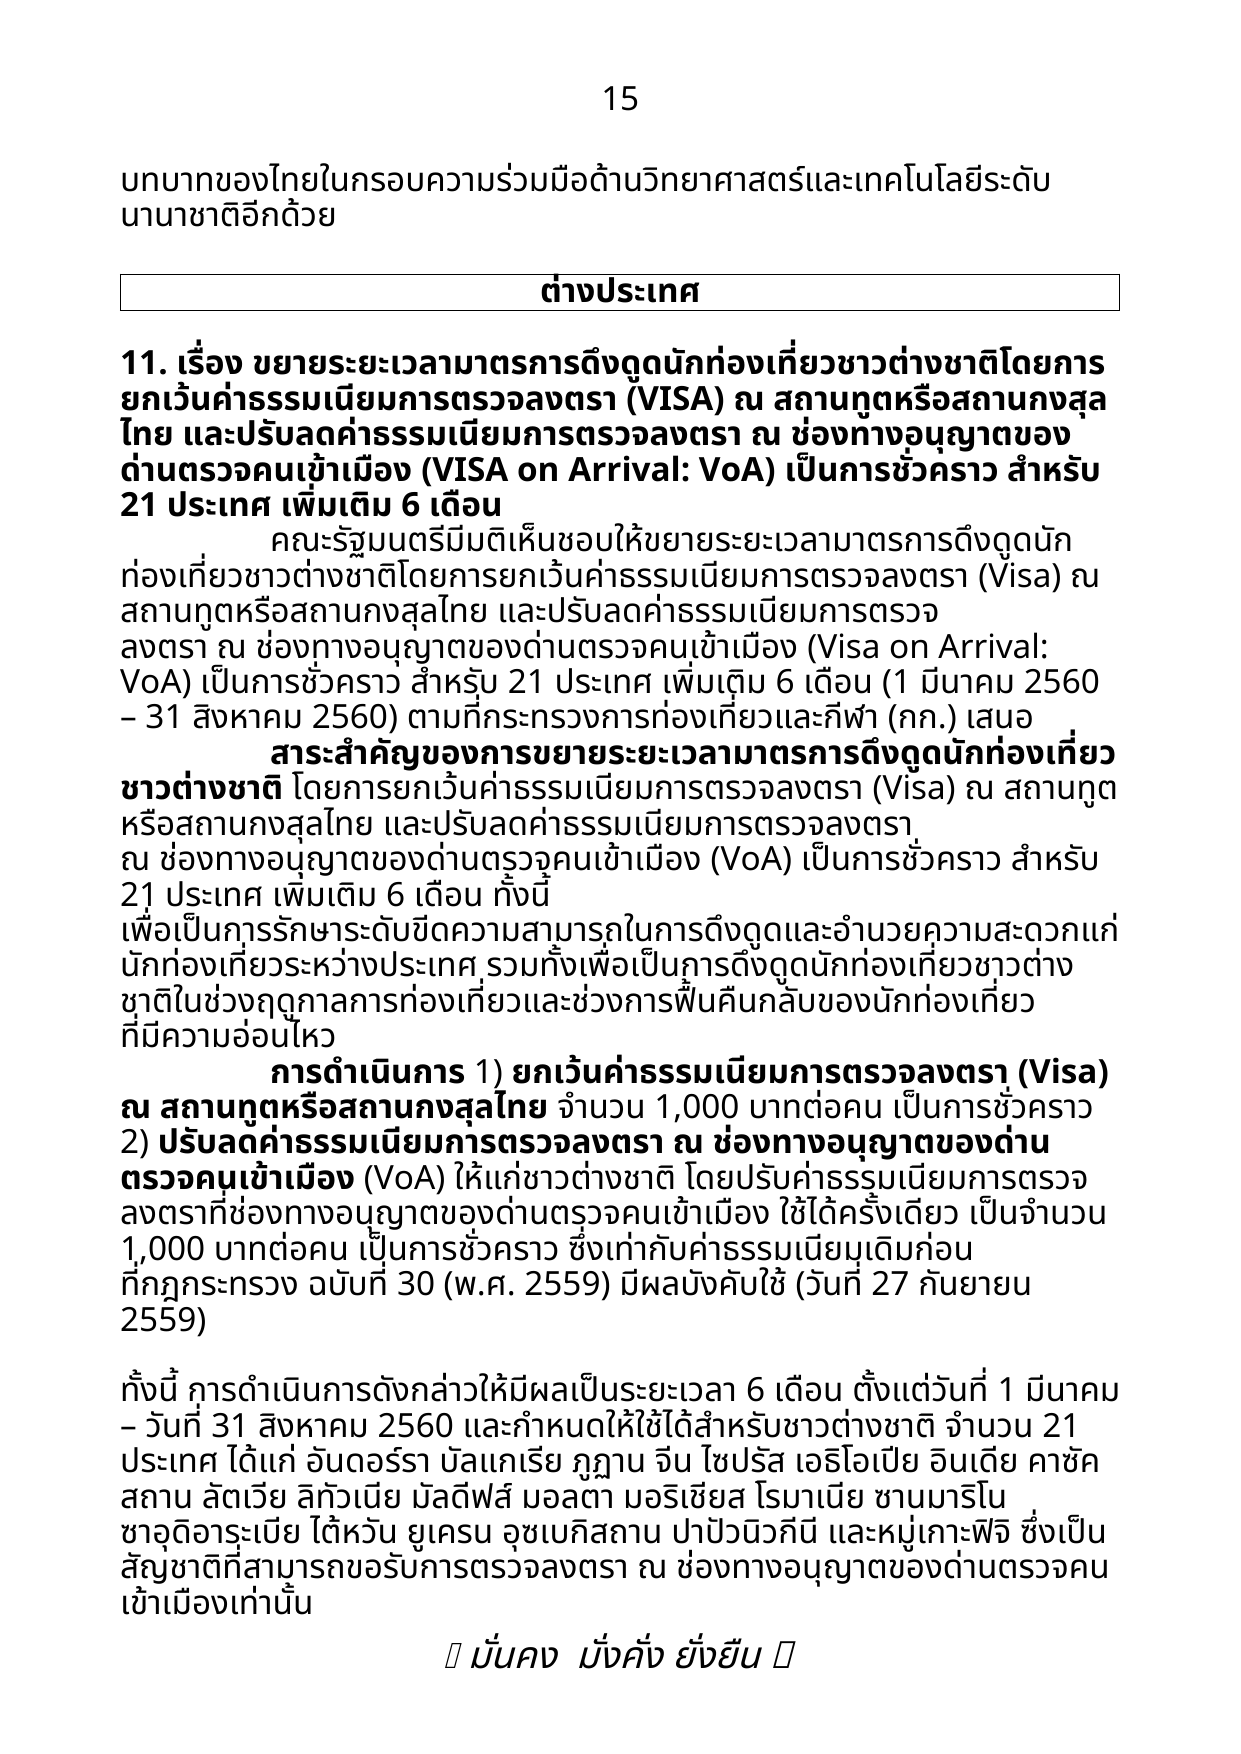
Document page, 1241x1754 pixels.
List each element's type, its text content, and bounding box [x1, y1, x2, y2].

text ณ ช่องทางอนุญาตของด่านตรวจคนเข้าเมือง (VoA) เป็นการชั่วคราว สำหรับ 21ประเทศ เพิ่มเติม 6 เดือน ทั้งนี้ [120, 842, 1120, 913]
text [120, 163, 1120, 234]
table_header ต่างประเทศ [121, 275, 1119, 310]
text คณะรัฐมนตรีมีมติเห็นชอบให้ขยายระยะเวลามาตรการดึงดูดนักท่องเที่ยวชาวต่างชาติโดยการยกเว้นค่าธรรมเนียมการตรวจลงตรา (Visa) ณ สถานทูตหรือสถานกงสุลไทย และปรับลดค่าธรรมเนียมการตรวจ [120, 523, 1120, 630]
text การดำเนินการ 1) ยกเว้นค่าธรรมเนียมการตรวจลงตรา (Visa) ณ สถานทูตหรือสถานกงสุลไทย จำนวน 1,000 บาทต่อคน เป็นการชั่วคราว 2) ปรับลดค่าธรรมเนียมการตรวจลงตรา ณ ช่องทางอนุญาตของด่านตรวจคนเข้าเมือง (VoA) ให้แก่ชาวต่างชาติ โดยปรับค่าธรรมเนียมการตรวจลงตราที่ช่องทางอนุญาตของด่านตรวจคนเข้าเมือง ใช้ได้ครั้งเดียว เป็นจำนวน 1,000 บาทต่อคน เป็นการชั่วคราว ซึ่งเท่ากับค่าธรรมเนียมเดิมก่อน [120, 1055, 1120, 1267]
text ที่กฎกระทรวง ฉบับที่ 30 (พ.ศ. 2559) มีผลบังคับใช้ (วันที่ 27 กันยายน 2559) [120, 1267, 1120, 1338]
text 11. เรื่อง ขยายระยะเวลามาตรการดึงดูดนักท่องเที่ยวชาวต่างชาติโดยการยกเว้นค่าธรรมเนียมการตรวจลงตรา (VISA) ณ สถานทูตหรือสถานกงสุลไทย และปรับลดค่าธรรมเนียมการตรวจลงตรา ณ ช่องทางอนุญาตของด่านตรวจคนเข้าเมือง (VISA on Arrival: VoA) เป็นการชั่วคราว สำหรับ 21 ประเทศ เพิ่มเติม 6 เดือน [120, 346, 1120, 523]
text ที่มีความอ่อนไหว [120, 1019, 1120, 1055]
text ลงตรา ณ ช่องทางอนุญาตของด่านตรวจคนเข้าเมือง (Visa on Arrival: VoA) เป็นการชั่วคราว สำหรับ 21 ประเทศ เพิ่มเติม 6 เดือน (1 มีนาคม 2560 – 31 สิงหาคม 2560) ตามที่กระทรวงการท่องเที่ยวและกีฬา (กก.) เสนอ สาระสำคัญของการขยายระยะเวลามาตรการดึงดูดนักท่องเที่ยวชาวต่างชาติ โดยการยกเว้นค่าธรรมเนียมการตรวจลงตรา (Visa) ณ สถานทูตหรือสถานกงสุลไทย และปรับลดค่าธรรมเนียมการตรวจลงตรา [120, 630, 1120, 842]
text เพื่อเป็นการรักษาระดับขีดความสามารถในการดึงดูดและอำนวยความสะดวกแก่นักท่องเที่ยวระหว่างประเทศ รวมทั้งเพื่อเป็นการดึงดูดนักท่องเที่ยวชาวต่างชาติในช่วงฤดูกาลการท่องเที่ยวและช่วงการฟื้นคืนกลับของนักท่องเที่ยว [120, 913, 1120, 1019]
text ทั้งนี้ การดำเนินการดังกล่าวให้มีผลเป็นระยะเวลา 6 เดือน ตั้งแต่วันที่ 1 มีนาคม – วันที่ 31 สิงหาคม 2560 และกำหนดให้ใช้ได้สำหรับชาวต่างชาติ จำนวน 21 ประเทศ ได้แก่ อันดอร์รา บัลแกเรีย ภูฏาน จีน ไซปรัส เอธิโอเปีย อินเดีย คาซัคสถาน ลัตเวีย ลิทัวเนีย มัลดีฟส์ มอลตา มอริเชียส โรมาเนีย ซานมาริโน ซาอุดิอาระเบีย ไต้หวัน ยูเครน อุซเบกิสถาน ปาปัวนิวกีนี และหมู่เกาะฟิจิ ซึ่งเป็นสัญชาติที่สามารถขอรับการตรวจลงตรา ณ ช่องทางอนุญาตของด่านตรวจคนเข้าเมืองเท่านั้น [120, 1373, 1120, 1621]
